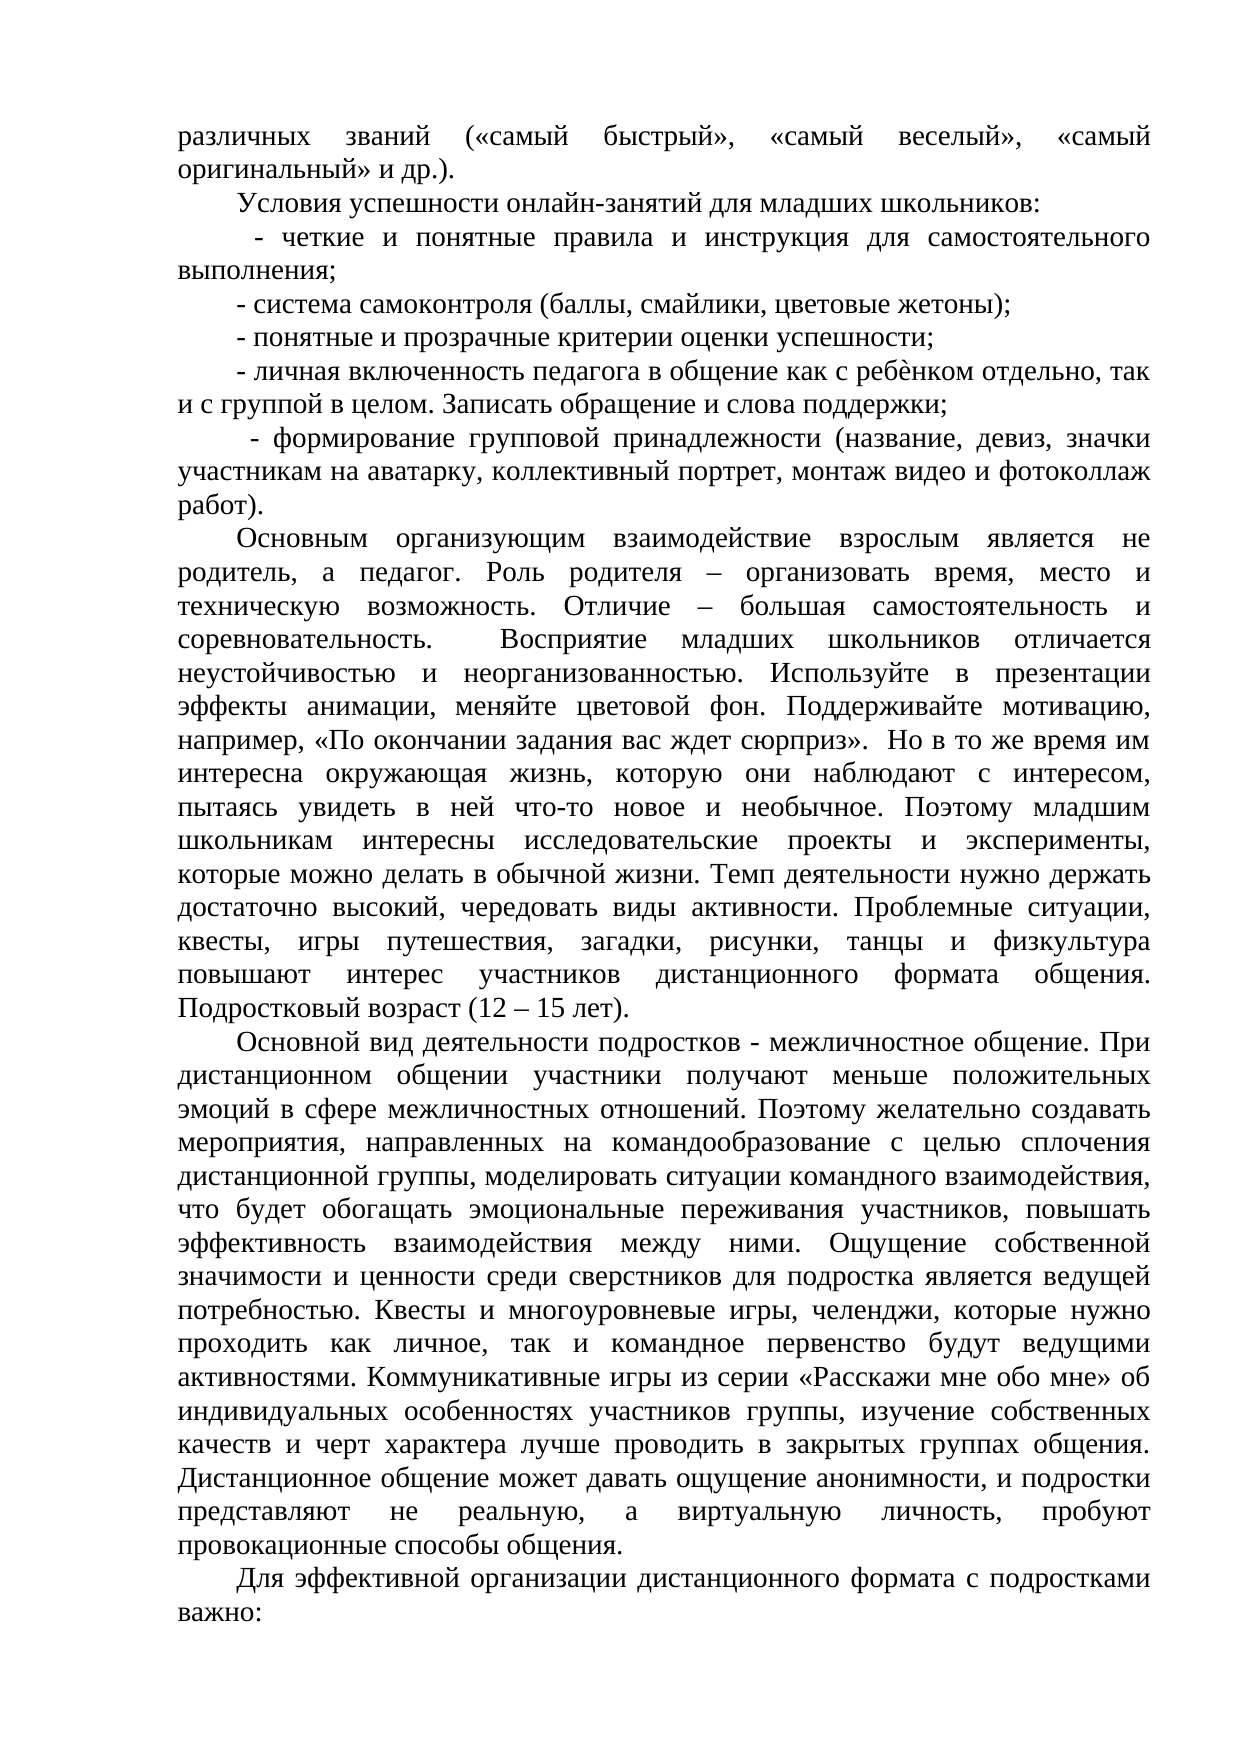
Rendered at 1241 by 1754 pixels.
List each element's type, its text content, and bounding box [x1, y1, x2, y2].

text Основным организующим взаимодействие взрослым является не родитель, а педагог. Роль родителя – организовать время, место и техническую возможность. Отличие – большая самостоятельность и соревновательность. Восприятие младших школьников отличается неустойчивостью и неорганизованностью. Используйте в презентации эффекты анимации, меняйте цветовой фон. Поддерживайте мотивацию, например, «По окончании задания вас ждет сюрприз». Но в то же время им интересна окружающая жизнь, которую они наблюдают с интересом, пытаясь увидеть в ней что-то новое и необычное. Поэтому младшим школьникам интересны исследовательские проекты и эксперименты, которые можно делать в обычной жизни. Темп деятельности нужно держать достаточно высокий, чередовать виды активности. Проблемные ситуации, квесты, игры путешествия, загадки, рисунки, танцы и физкультура повышают интерес участников дистанционного формата общения. Подростковый возраст (12 – 15 лет). [177, 521, 1152, 1024]
text - четкие и понятные правила и инструкция для самостоятельного выполнения; [177, 219, 1152, 286]
text Для эффективной организации дистанционного формата с подростками важно: [177, 1560, 1152, 1627]
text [177, 118, 1152, 185]
text - формирование групповой принадлежности (название, девиз, значки участникам на аватарку, коллективный портрет, монтаж видео и фотоколлаж работ). [177, 420, 1152, 521]
text - понятные и прозрачные критерии оценки успешности; [177, 319, 1152, 353]
text - личная включенность педагога в общение как с ребѐнком отдельно, так и с группой в целом. Записать обращение и слова поддержки; [177, 353, 1152, 420]
text Условия успешности онлайн-занятий для младших школьников: [177, 185, 1152, 219]
text Основной вид деятельности подростков - межличностное общение. При дистанционном общении участники получают меньше положительных эмоций в сфере межличностных отношений. Поэтому желательно создавать мероприятия, направленных на командообразование с целью сплочения дистанционной группы, моделировать ситуации командного взаимодействия, что будет обогащать эмоциональные переживания участников, повышать эффективность взаимодействия между ними. Ощущение собственной значимости и ценности среди сверстников для подростка является ведущей потребностью. Квесты и многоуровневые игры, челенджи, которые нужно проходить как личное, так и командное первенство будут ведущими активностями. Коммуникативные игры из серии «Расскажи мне обо мне» об индивидуальных особенностях участников группы, изучение собственных качеств и черт характера лучше проводить в закрытых группах общения. Дистанционное общение может давать ощущение анонимности, и подростки представляют не реальную, а виртуальную личность, пробуют провокационные способы общения. [177, 1024, 1152, 1560]
text - система самоконтроля (баллы, смайлики, цветовые жетоны); [177, 286, 1152, 319]
